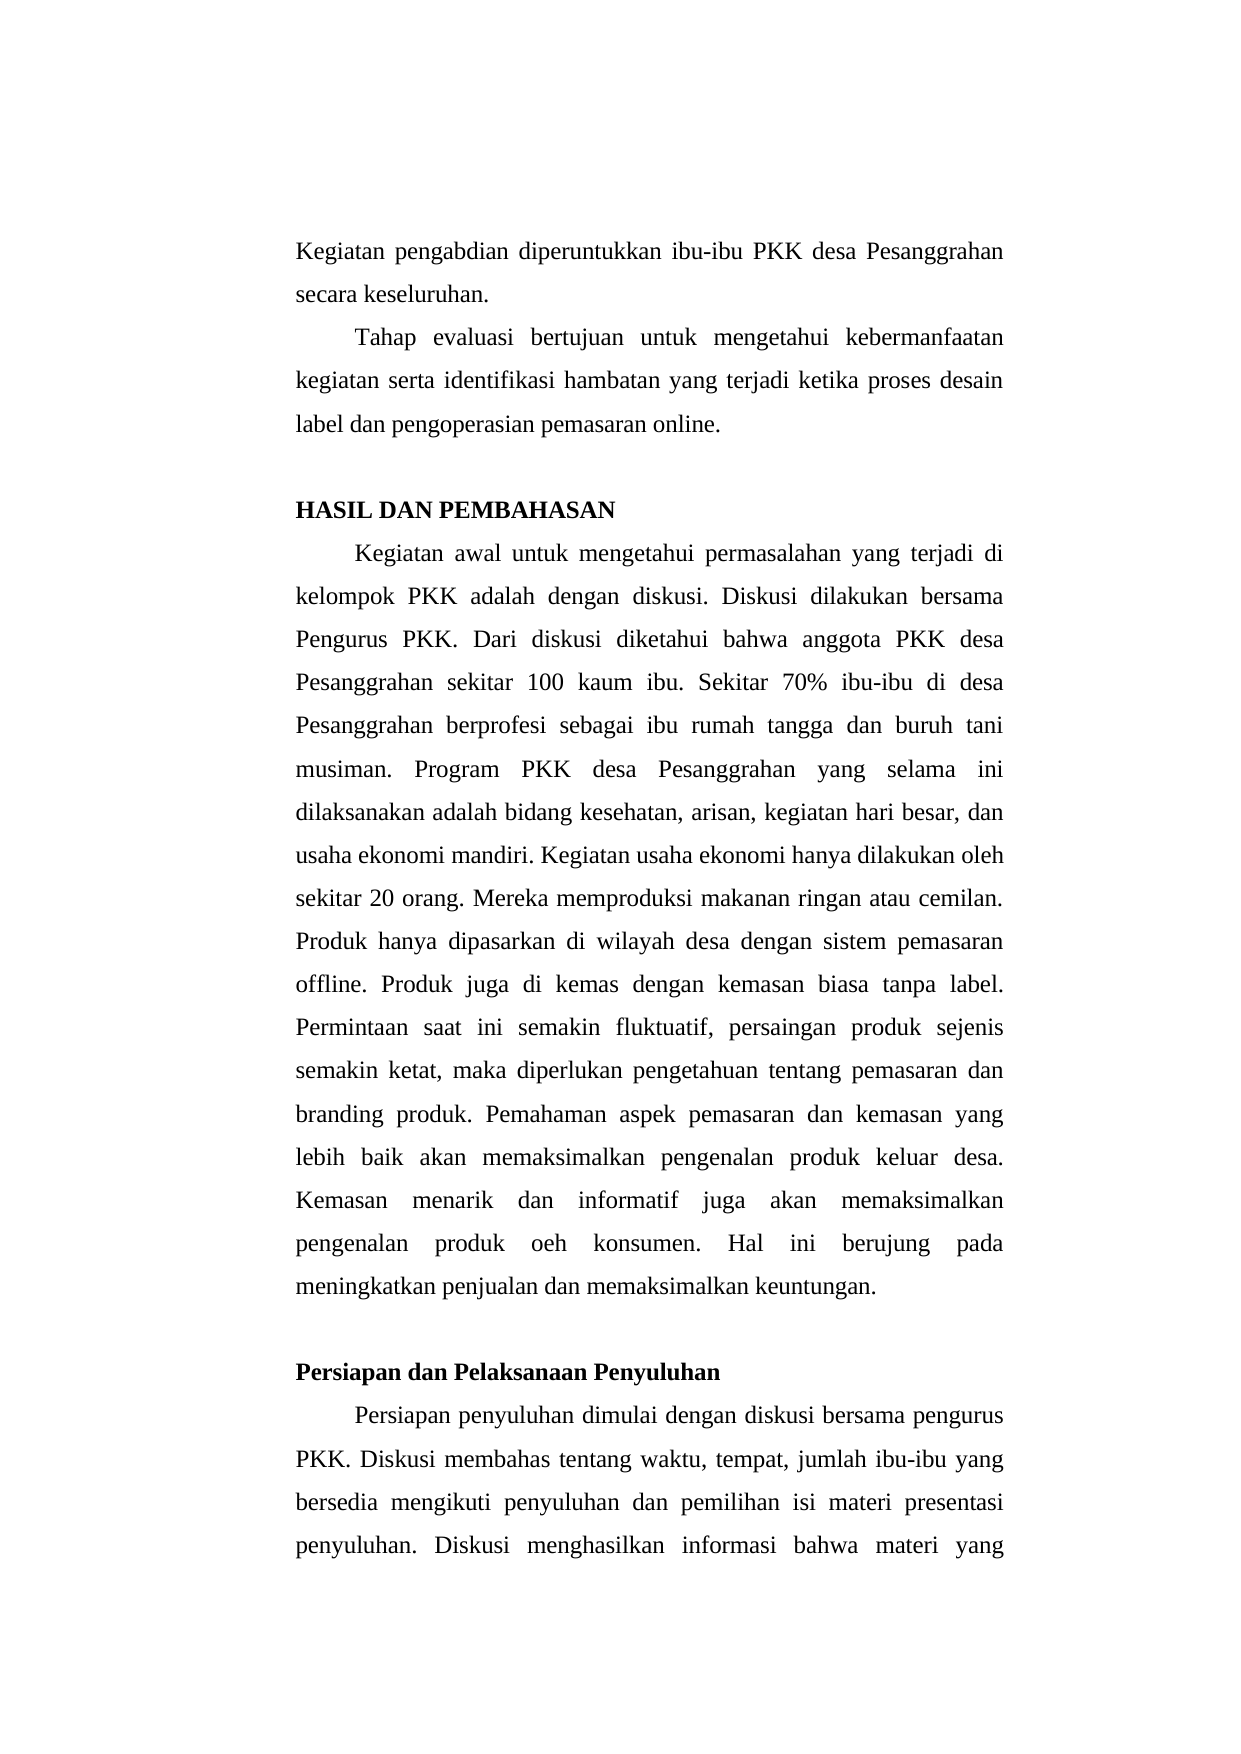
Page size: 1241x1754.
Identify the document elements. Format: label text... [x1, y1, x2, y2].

text HASIL DAN PEMBAHASAN [295, 495, 1004, 524]
text Tahap evaluasi bertujuan untuk mengetahui kebermanfaatan kegiatan serta identifikasi hambatan yang terjadi ketika proses desain label dan pengoperasian pemasaran online. [295, 322, 1004, 437]
text Kegiatan awal untuk mengetahui permasalahan yang terjadi di kelompok PKK adalah dengan diskusi. Diskusi dilakukan bersama Pengurus PKK. Dari diskusi diketahui bahwa anggota PKK desa Pesanggrahan sekitar 100 kaum ibu. Sekitar 70% ibu-ibu di desa Pesanggrahan berprofesi sebagai ibu rumah tangga dan buruh tani musiman. Program PKK desa Pesanggrahan yang selama ini dilaksanakan adalah bidang kesehatan, arisan, kegiatan hari besar, dan usaha ekonomi mandiri. Kegiatan usaha ekonomi hanya dilakukan oleh sekitar 20 orang. Mereka memproduksi makanan ringan atau cemilan. Produk hanya dipasarkan di wilayah desa dengan sistem pemasaran offline. Produk juga di kemas dengan kemasan biasa tanpa label. Permintaan saat ini semakin fluktuatif, persaingan produk sejenis semakin ketat, maka diperlukan pengetahuan tentang pemasaran dan branding produk. Pemahaman aspek pemasaran dan kemasan yang lebih baik akan memaksimalkan pengenalan produk keluar desa. Kemasan menarik dan informatif juga akan memaksimalkan pengenalan produk oeh konsumen. Hal ini berujung pada meningkatkan penjualan dan memaksimalkan keuntungan. [295, 538, 1004, 1300]
text Persiapan dan Pelaksanaan Penyuluhan [295, 1357, 1004, 1386]
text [295, 236, 1004, 308]
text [295, 1401, 1004, 1559]
